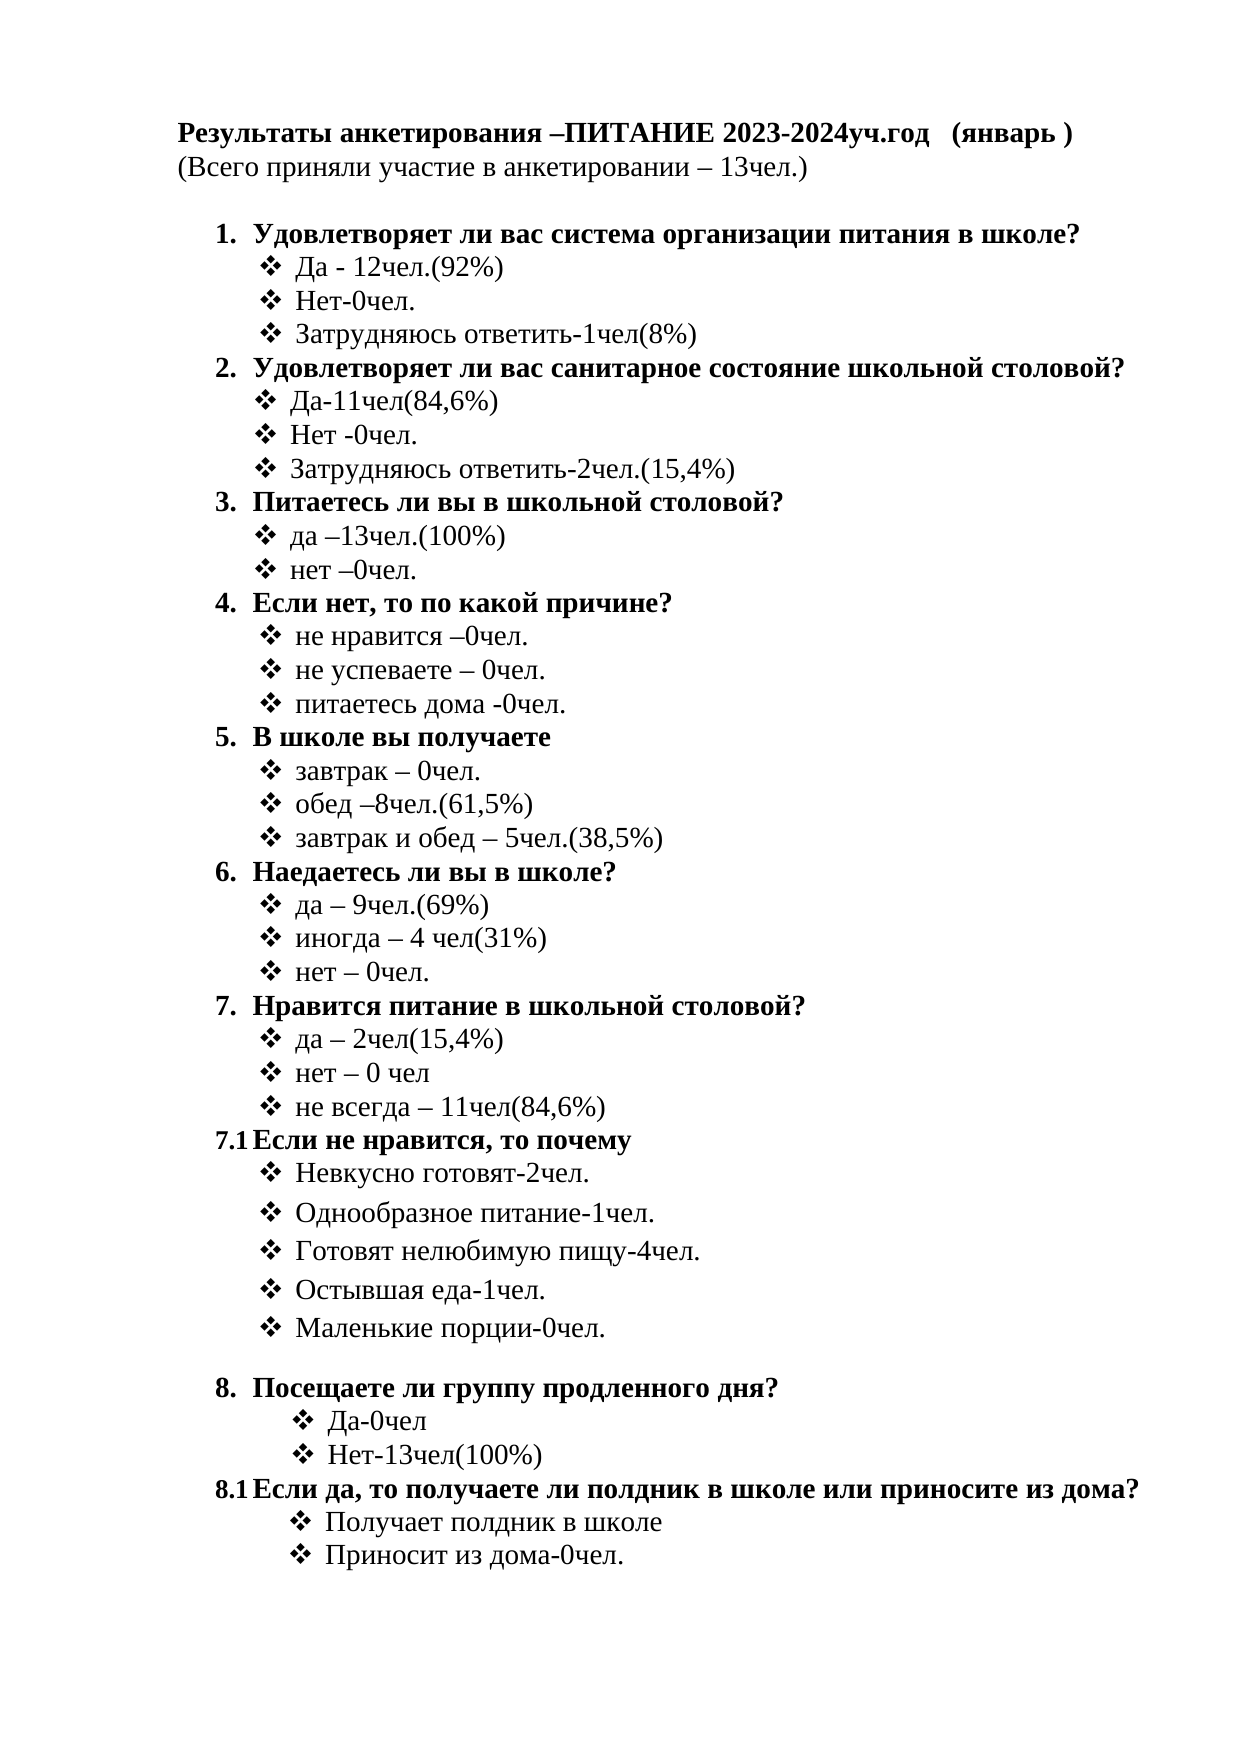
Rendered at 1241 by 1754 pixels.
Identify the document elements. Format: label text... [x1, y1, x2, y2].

list Получает полдник в школе [287, 1505, 1151, 1538]
list Да - 12чел.(92%) [258, 250, 1151, 283]
list завтрак и обед – 5чел.(38,5%) [258, 820, 1151, 854]
list Нет-0чел. [258, 283, 1151, 317]
list Остывшая еда-1чел. [258, 1272, 1151, 1306]
list Маленькие порции-0чел. [258, 1311, 1151, 1344]
list нет –0чел. [252, 552, 1151, 586]
subtitle Наедаетесь ли вы в школе? [215, 854, 1151, 888]
list обед –8чел.(61,5%) [258, 787, 1151, 820]
list да – 9чел.(69%) [258, 888, 1151, 921]
subtitle Результаты анкетирования –ПИТАНИЕ 2023-2024уч.год (январь ) [177, 116, 1151, 149]
subtitle Нравится питание в школьной столовой? [215, 989, 1151, 1022]
subtitle Посещаете ли группу продленного дня? [215, 1371, 1151, 1404]
list Затрудняюсь ответить-1чел(8%) [258, 317, 1151, 350]
list Да-0чел [290, 1404, 1151, 1437]
list да –13чел.(100%) [252, 518, 1151, 552]
list не успеваете – 0чел. [258, 652, 1151, 686]
list нет – 0чел. [258, 954, 1151, 988]
subtitle Если не нравится, то почему [215, 1123, 1151, 1156]
list Да-11чел(84,6%) [252, 384, 1151, 417]
list Приносит из дома-0чел. [287, 1538, 1151, 1571]
list завтрак – 0чел. [258, 753, 1151, 787]
list Готовят нелюбимую пищу-4чел. [258, 1233, 1151, 1267]
list нет – 0 чел [258, 1055, 1151, 1089]
list Нет -0чел. [252, 417, 1151, 451]
list иногда – 4 чел(31%) [258, 921, 1151, 954]
list не нравится –0чел. [258, 619, 1151, 652]
list питаетесь дома -0чел. [258, 686, 1151, 720]
list Однообразное питание-1чел. [258, 1195, 1151, 1228]
subtitle Если да, то получаете ли полдник в школе или приносите из дома? [215, 1471, 1151, 1505]
subtitle Если нет, то по какой причине? [215, 586, 1151, 619]
list Нет-13чел(100%) [290, 1437, 1151, 1471]
subtitle Питаетесь ли вы в школьной столовой? [215, 485, 1151, 518]
text (Всего приняли участие в анкетировании – 13чел.) [177, 149, 1151, 183]
list Затрудняюсь ответить-2чел.(15,4%) [252, 451, 1151, 485]
list да – 2чел(15,4%) [258, 1022, 1151, 1055]
subtitle Удовлетворяет ли вас система организации питания в школе? [215, 217, 1151, 250]
list не всегда – 11чел(84,6%) [258, 1089, 1151, 1122]
subtitle Удовлетворяет ли вас санитарное состояние школьной столовой? [215, 351, 1151, 384]
list Невкусно готовят-2чел. [258, 1156, 1151, 1189]
subtitle В школе вы получаете [215, 720, 1151, 753]
